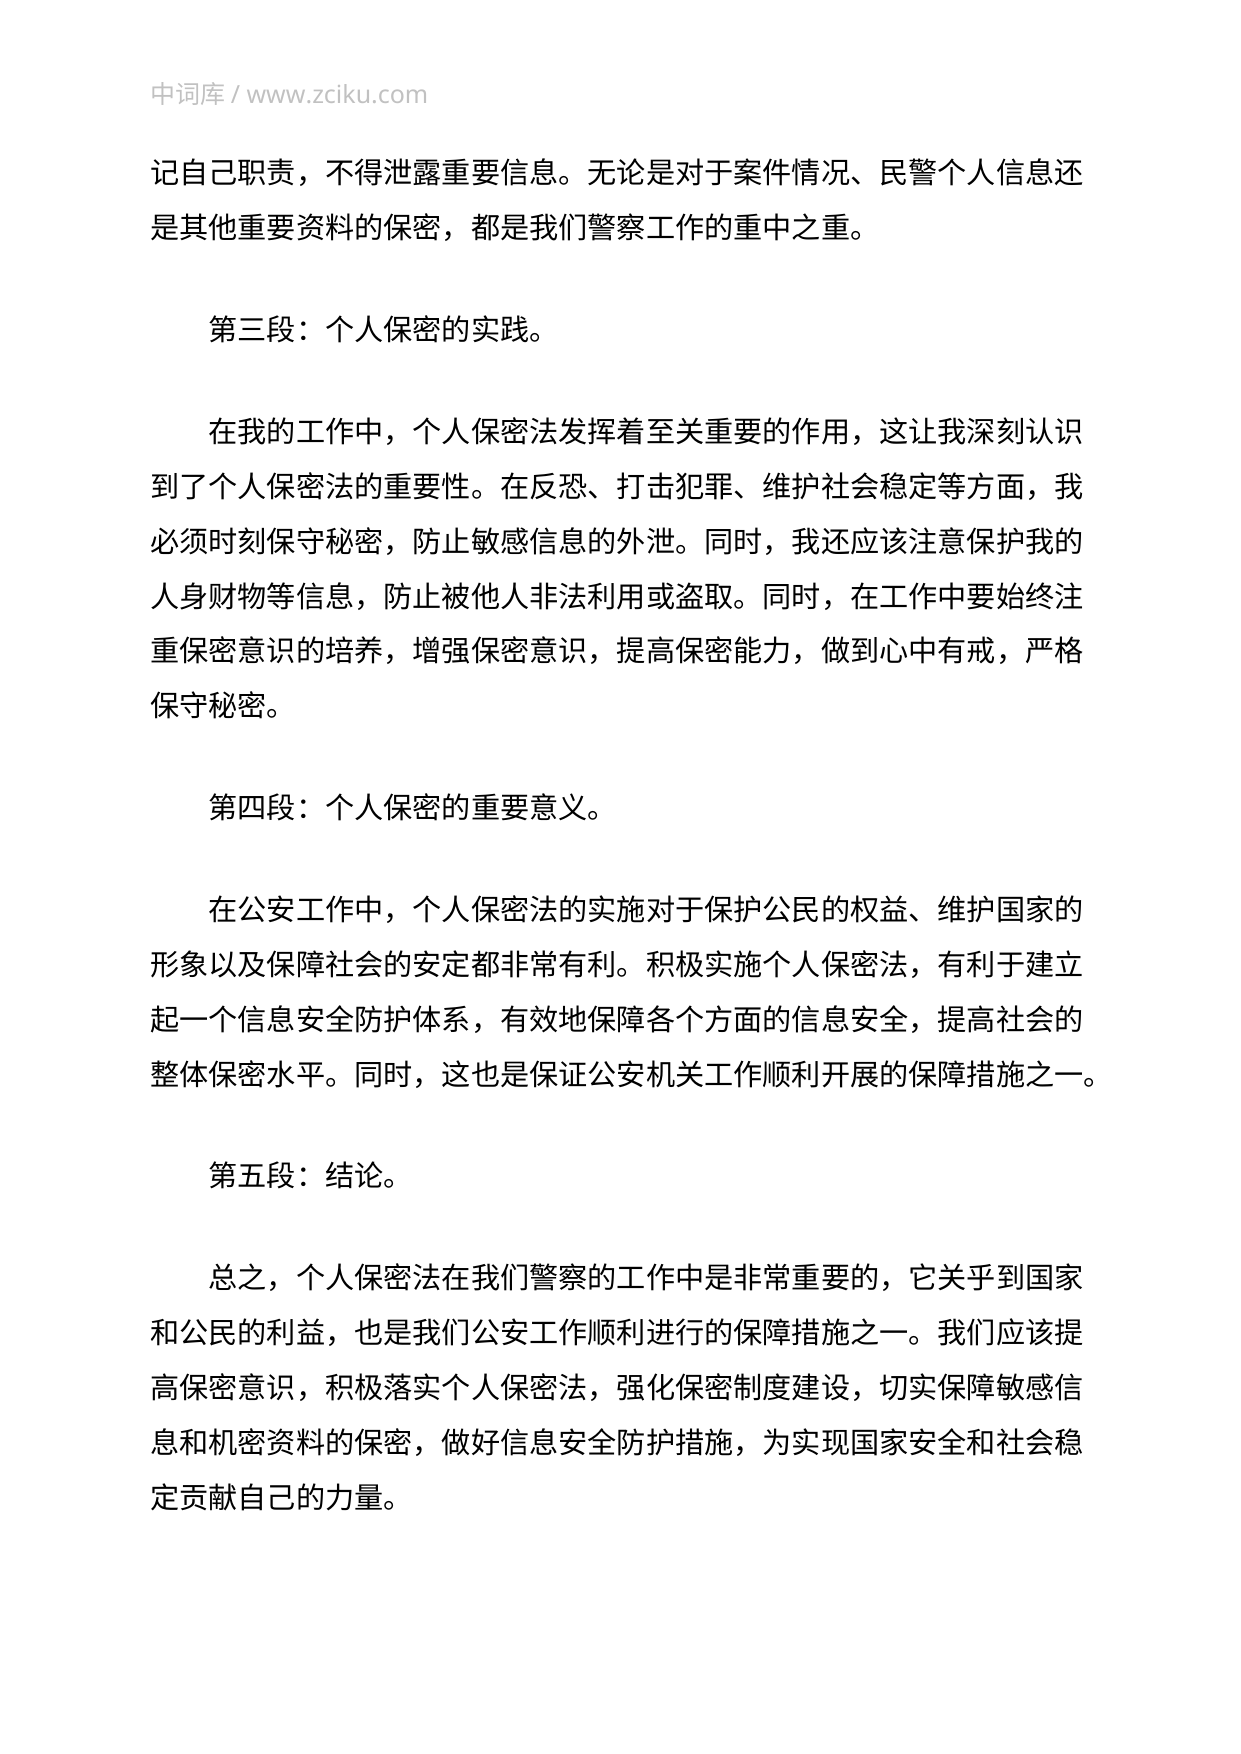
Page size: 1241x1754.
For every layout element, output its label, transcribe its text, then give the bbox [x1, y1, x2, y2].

text 第五段：结论。 [150, 1153, 1090, 1195]
text 第四段：个人保密的重要意义。 [150, 785, 1090, 827]
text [150, 150, 1090, 247]
text 在公安工作中，个人保密法的实施对于保护公民的权益、维护国家的形象以及保障社会的安定都非常有利。积极实施个人保密法，有利于建立起一个信息安全防护体系，有效地保障各个方面的信息安全，提高社会的整体保密水平。同时，这也是保证公安机关工作顺利开展的保障措施之一。 [150, 886, 1090, 1093]
text 在我的工作中，个人保密法发挥着至关重要的作用，这让我深刻认识到了个人保密法的重要性。在反恐、打击犯罪、维护社会稳定等方面，我必须时刻保守秘密，防止敏感信息的外泄。同时，我还应该注意保护我的人身财物等信息，防止被他人非法利用或盗取。同时，在工作中要始终注重保密意识的培养，增强保密意识，提高保密能力，做到心中有戒，严格保守秘密。 [150, 408, 1090, 725]
text 总之，个人保密法在我们警察的工作中是非常重要的，它关乎到国家和公民的利益，也是我们公安工作顺利进行的保障措施之一。我们应该提高保密意识，积极落实个人保密法，强化保密制度建设，切实保障敏感信息和机密资料的保密，做好信息安全防护措施，为实现国家安全和社会稳定贡献自己的力量。 [150, 1255, 1090, 1517]
text 第三段：个人保密的实践。 [150, 307, 1090, 349]
